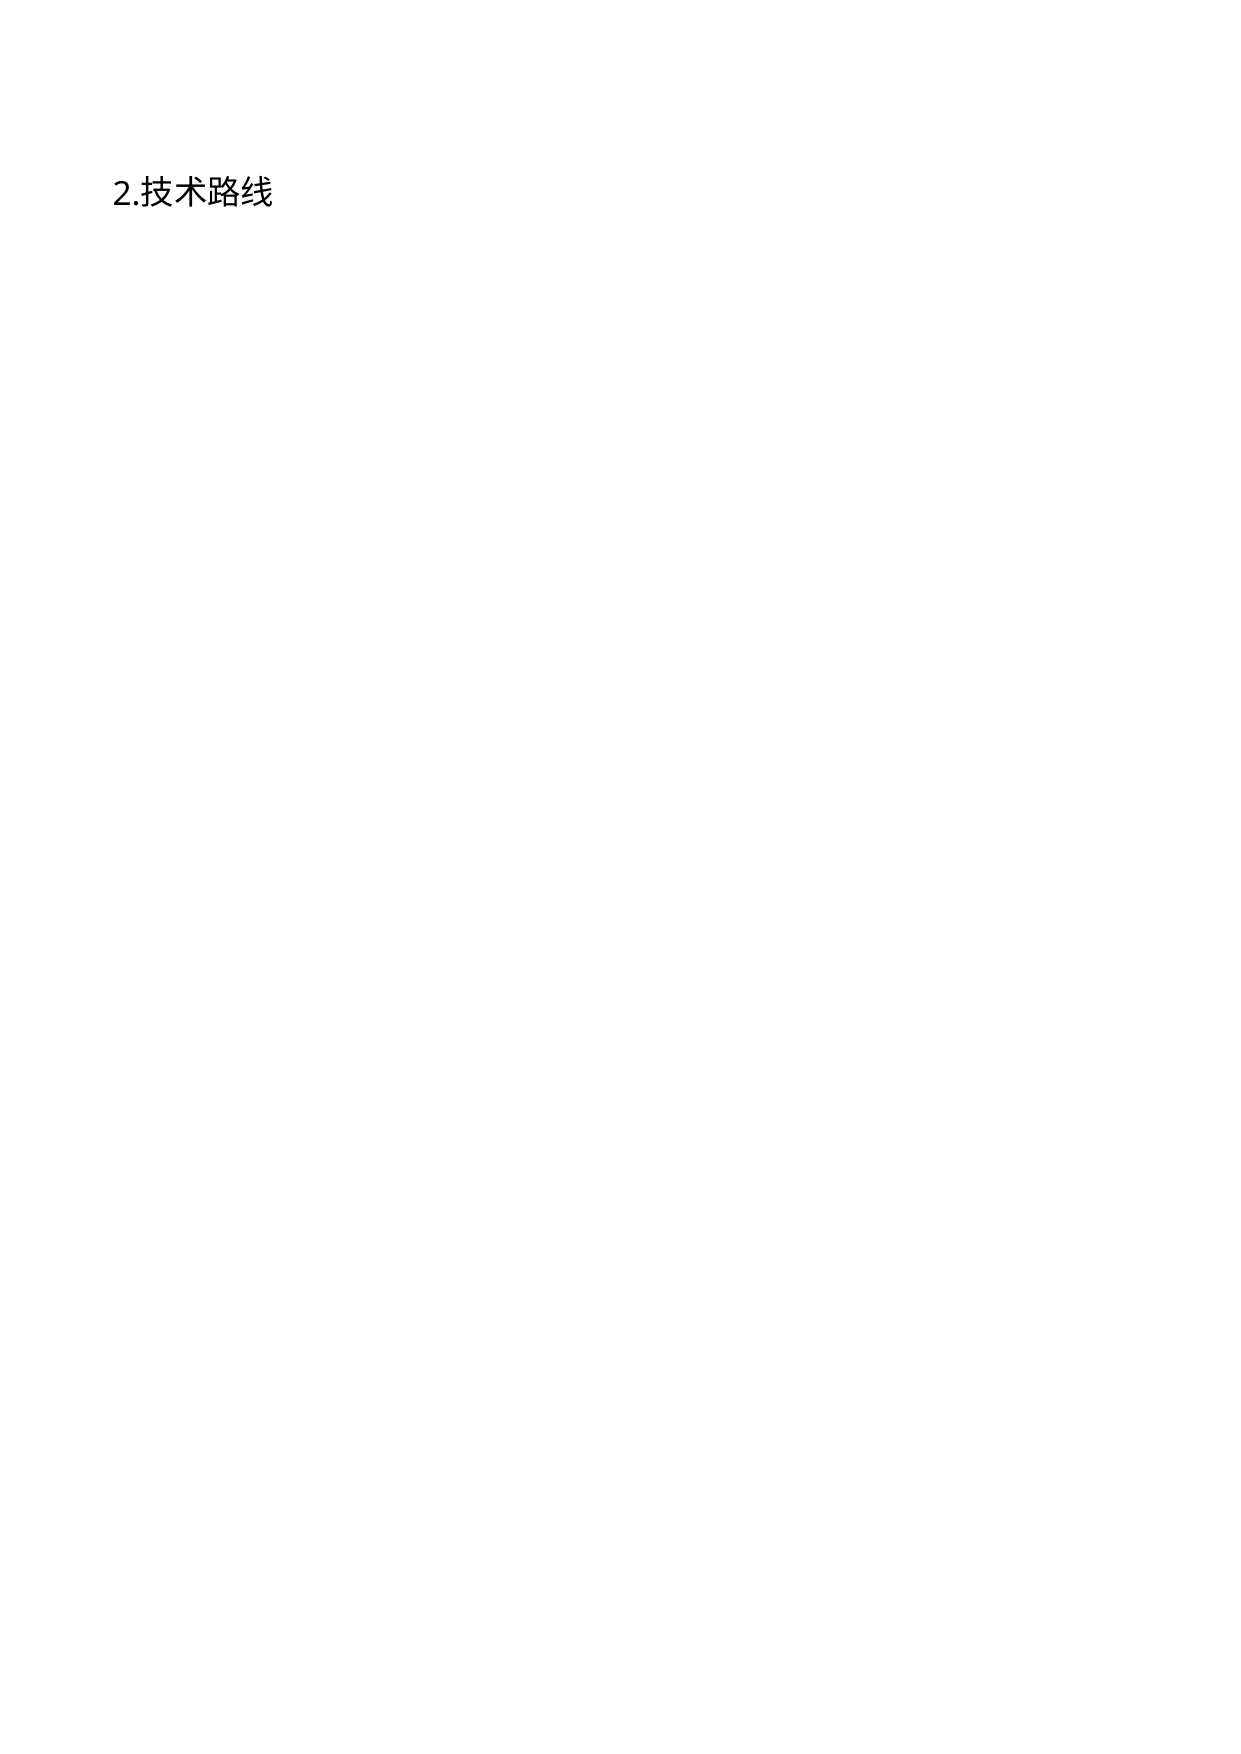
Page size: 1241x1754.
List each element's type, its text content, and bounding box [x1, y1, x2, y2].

text 2.技术路线 [112, 162, 1128, 227]
